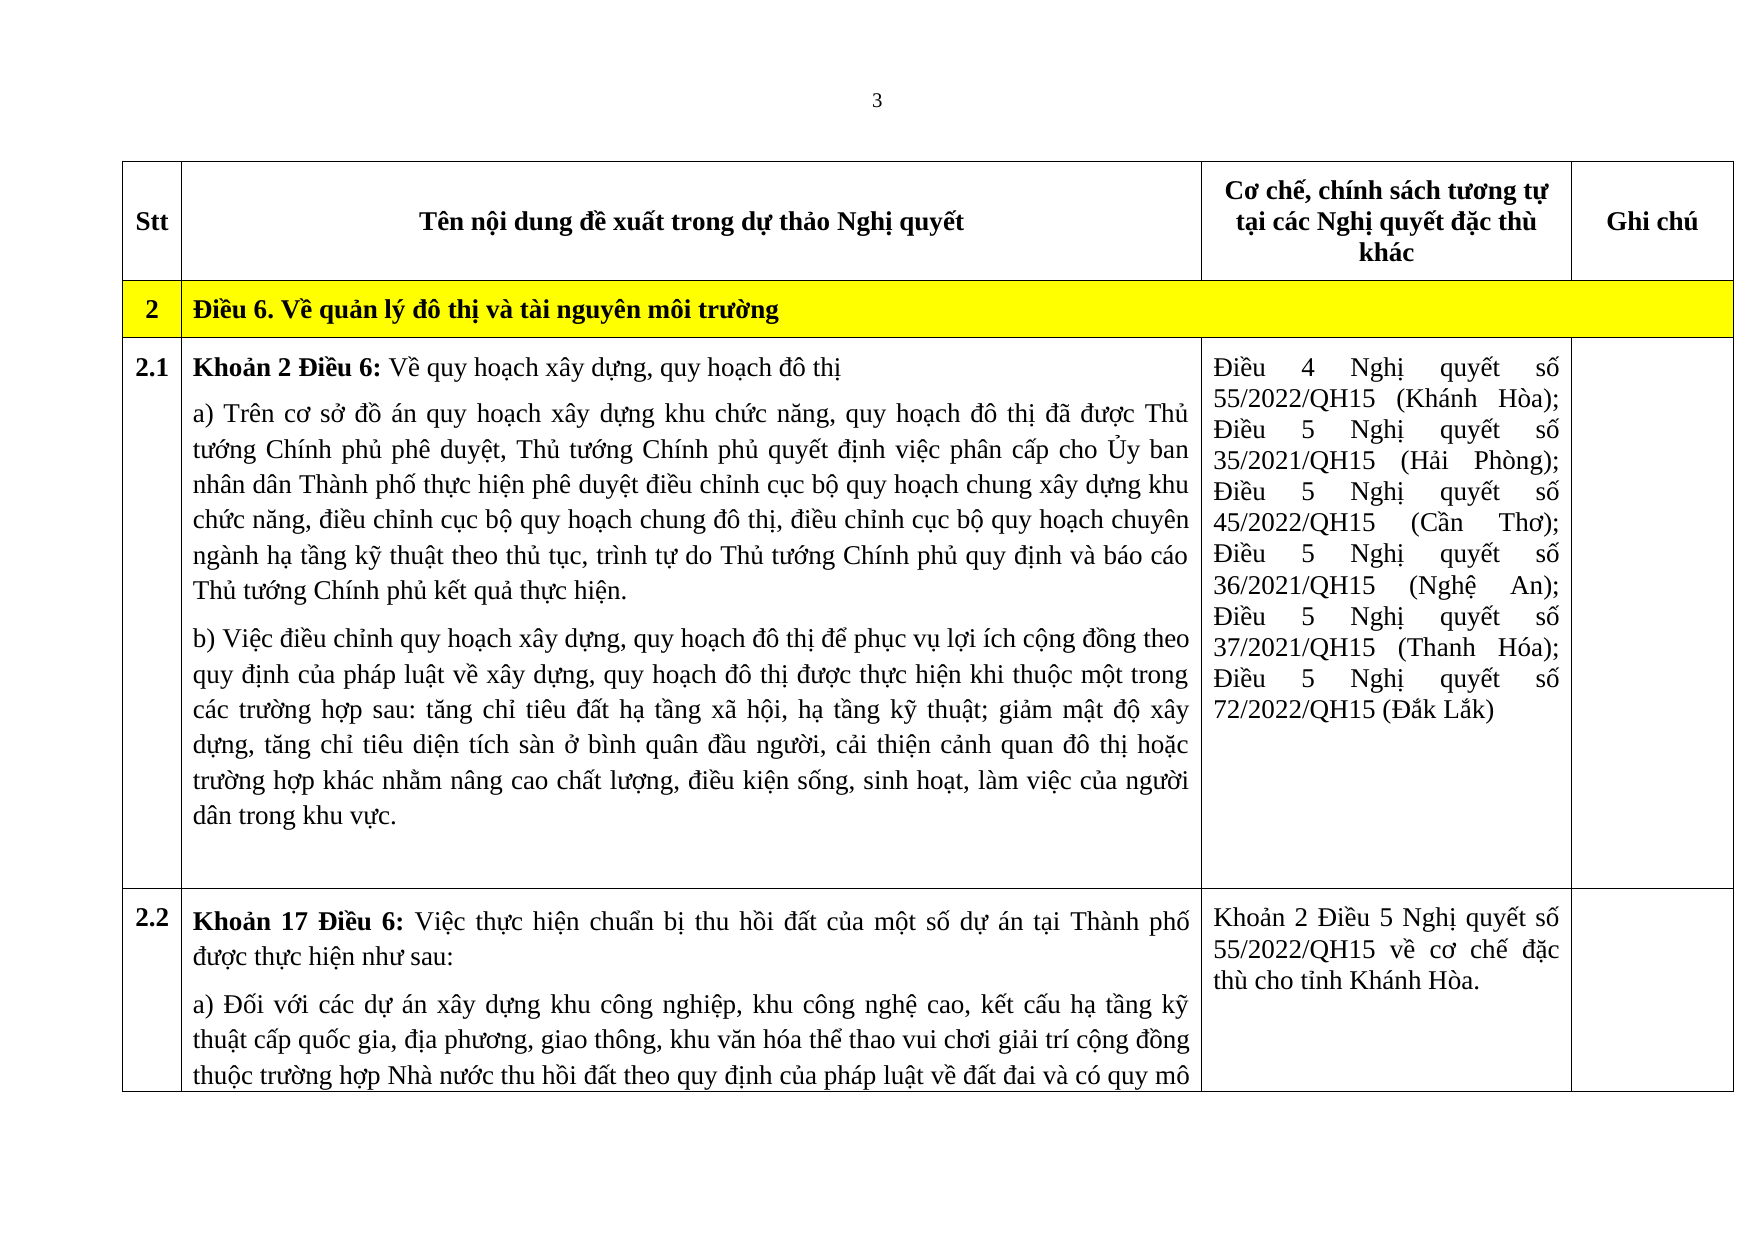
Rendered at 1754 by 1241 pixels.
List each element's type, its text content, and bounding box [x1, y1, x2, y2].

table_cell 2.1 [123, 338, 181, 888]
table_header Stt [123, 162, 181, 280]
table_cell Điều 4 Nghị quyết số 55/2022/QH15 (Khánh Hòa); Điều 5 Nghị quyết số 35/2021/QH15 (Hải Phòng); Điều 5 Nghị quyết số 45/2022/QH15 (Cần Thơ); Điều 5 Nghị quyết số 36/2021/QH15 (Nghệ An); Điều 5 Nghị quyết số 37/2021/QH15 (Thanh Hóa); Điều 5 Nghị quyết số 72/2022/QH15 (Đắk Lắk) [1202, 338, 1571, 888]
table_cell [1572, 889, 1733, 1091]
table_cell Điều 6. Về quản lý đô thị và tài nguyên môi trường [182, 281, 1733, 337]
table_cell 2 [123, 281, 181, 337]
table_cell Khoản 2 Điều 6: Về quy hoạch xây dựng, quy hoạch đô thị a) Trên cơ sở đồ án quy hoạch xây dựng khu chức năng, quy hoạch đô thị đã được Thủ tướng Chính phủ phê duyệt, Thủ tướng Chính phủ quyết định việc phân cấp cho Ủy ban nhân dân Thành phố thực hiện phê duyệt điều chỉnh cục bộ quy hoạch chung xây dựng khu chức năng, điều chỉnh cục bộ quy hoạch chung đô thị, điều chỉnh cục bộ quy hoạch chuyên ngành hạ tầng kỹ thuật theo thủ tục, trình tự do Thủ tướng Chính phủ quy định và báo cáo Thủ tướng Chính phủ kết quả thực hiện. b) Việc điều chỉnh quy hoạch xây dựng, quy hoạch đô thị để phục vụ lợi ích cộng đồng theo quy định của pháp luật về xây dựng, quy hoạch đô thị được thực hiện khi thuộc một trong các trường hợp sau: tăng chỉ tiêu đất hạ tầng xã hội, hạ tầng kỹ thuật; giảm mật độ xây dựng, tăng chỉ tiêu diện tích sàn ở bình quân đầu người, cải thiện cảnh quan đô thị hoặc trường hợp khác nhằm nâng cao chất lượng, điều kiện sống, sinh hoạt, làm việc của người dân trong khu vực. [182, 338, 1201, 888]
table_cell [1572, 338, 1733, 888]
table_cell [1202, 889, 1571, 1091]
table_header Ghi chú [1572, 162, 1733, 280]
table_cell 2.2 [123, 889, 181, 1091]
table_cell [182, 889, 1201, 1091]
table_header Tên nội dung đề xuất trong dự thảo Nghị quyết [182, 162, 1201, 280]
table_header Cơ chế, chính sách tương tự tại các Nghị quyết đặc thù khác [1202, 162, 1571, 280]
